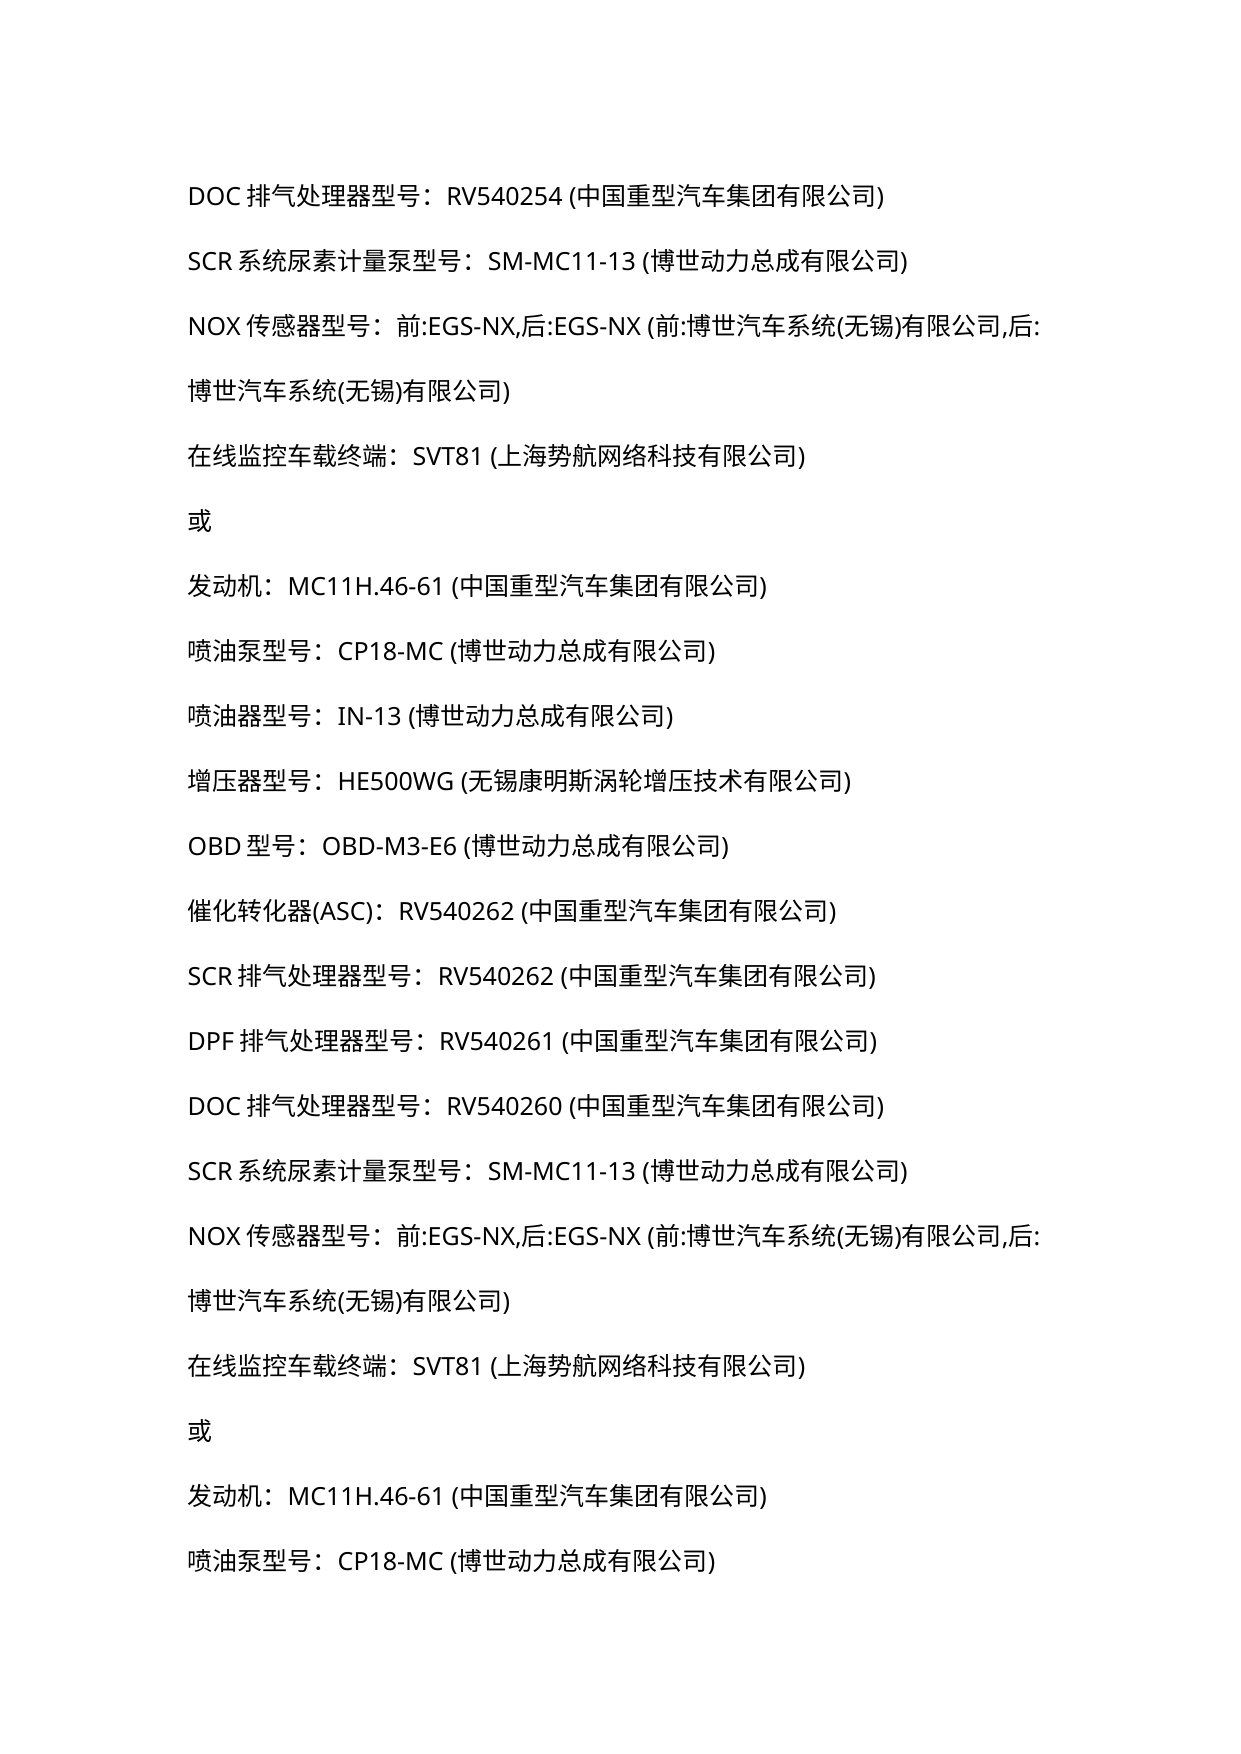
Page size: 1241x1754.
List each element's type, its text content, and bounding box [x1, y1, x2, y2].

text DOC排气处理器型号：RV540254 (中国重型汽车集团有限公司) [187, 162, 1053, 227]
text SCR排气处理器型号：RV540262 (中国重型汽车集团有限公司) [187, 942, 1053, 1007]
text DPF排气处理器型号：RV540261 (中国重型汽车集团有限公司) [187, 1007, 1053, 1072]
text 喷油泵型号：CP18-MC (博世动力总成有限公司) [187, 1527, 1053, 1592]
text 或 [187, 487, 1053, 552]
text OBD型号：OBD-M3-E6 (博世动力总成有限公司) [187, 812, 1053, 877]
text 发动机：MC11H.46-61 (中国重型汽车集团有限公司) [187, 1462, 1053, 1527]
text NOX传感器型号：前:EGS-NX,后:EGS-NX (前:博世汽车系统(无锡)有限公司,后:博世汽车系统(无锡)有限公司) [187, 292, 1053, 422]
text 喷油器型号：IN-13 (博世动力总成有限公司) [187, 682, 1053, 747]
text 增压器型号：HE500WG (无锡康明斯涡轮增压技术有限公司) [187, 747, 1053, 812]
text 催化转化器(ASC)：RV540262 (中国重型汽车集团有限公司) [187, 877, 1053, 942]
text 喷油泵型号：CP18-MC (博世动力总成有限公司) [187, 617, 1053, 682]
text 在线监控车载终端：SVT81 (上海势航网络科技有限公司) [187, 1332, 1053, 1397]
text SCR系统尿素计量泵型号：SM-MC11-13 (博世动力总成有限公司) [187, 227, 1053, 292]
text 在线监控车载终端：SVT81 (上海势航网络科技有限公司) [187, 422, 1053, 487]
text DOC排气处理器型号：RV540260 (中国重型汽车集团有限公司) [187, 1072, 1053, 1137]
text NOX传感器型号：前:EGS-NX,后:EGS-NX (前:博世汽车系统(无锡)有限公司,后:博世汽车系统(无锡)有限公司) [187, 1202, 1053, 1332]
text 或 [187, 1397, 1053, 1462]
text SCR系统尿素计量泵型号：SM-MC11-13 (博世动力总成有限公司) [187, 1137, 1053, 1202]
text 发动机：MC11H.46-61 (中国重型汽车集团有限公司) [187, 552, 1053, 617]
